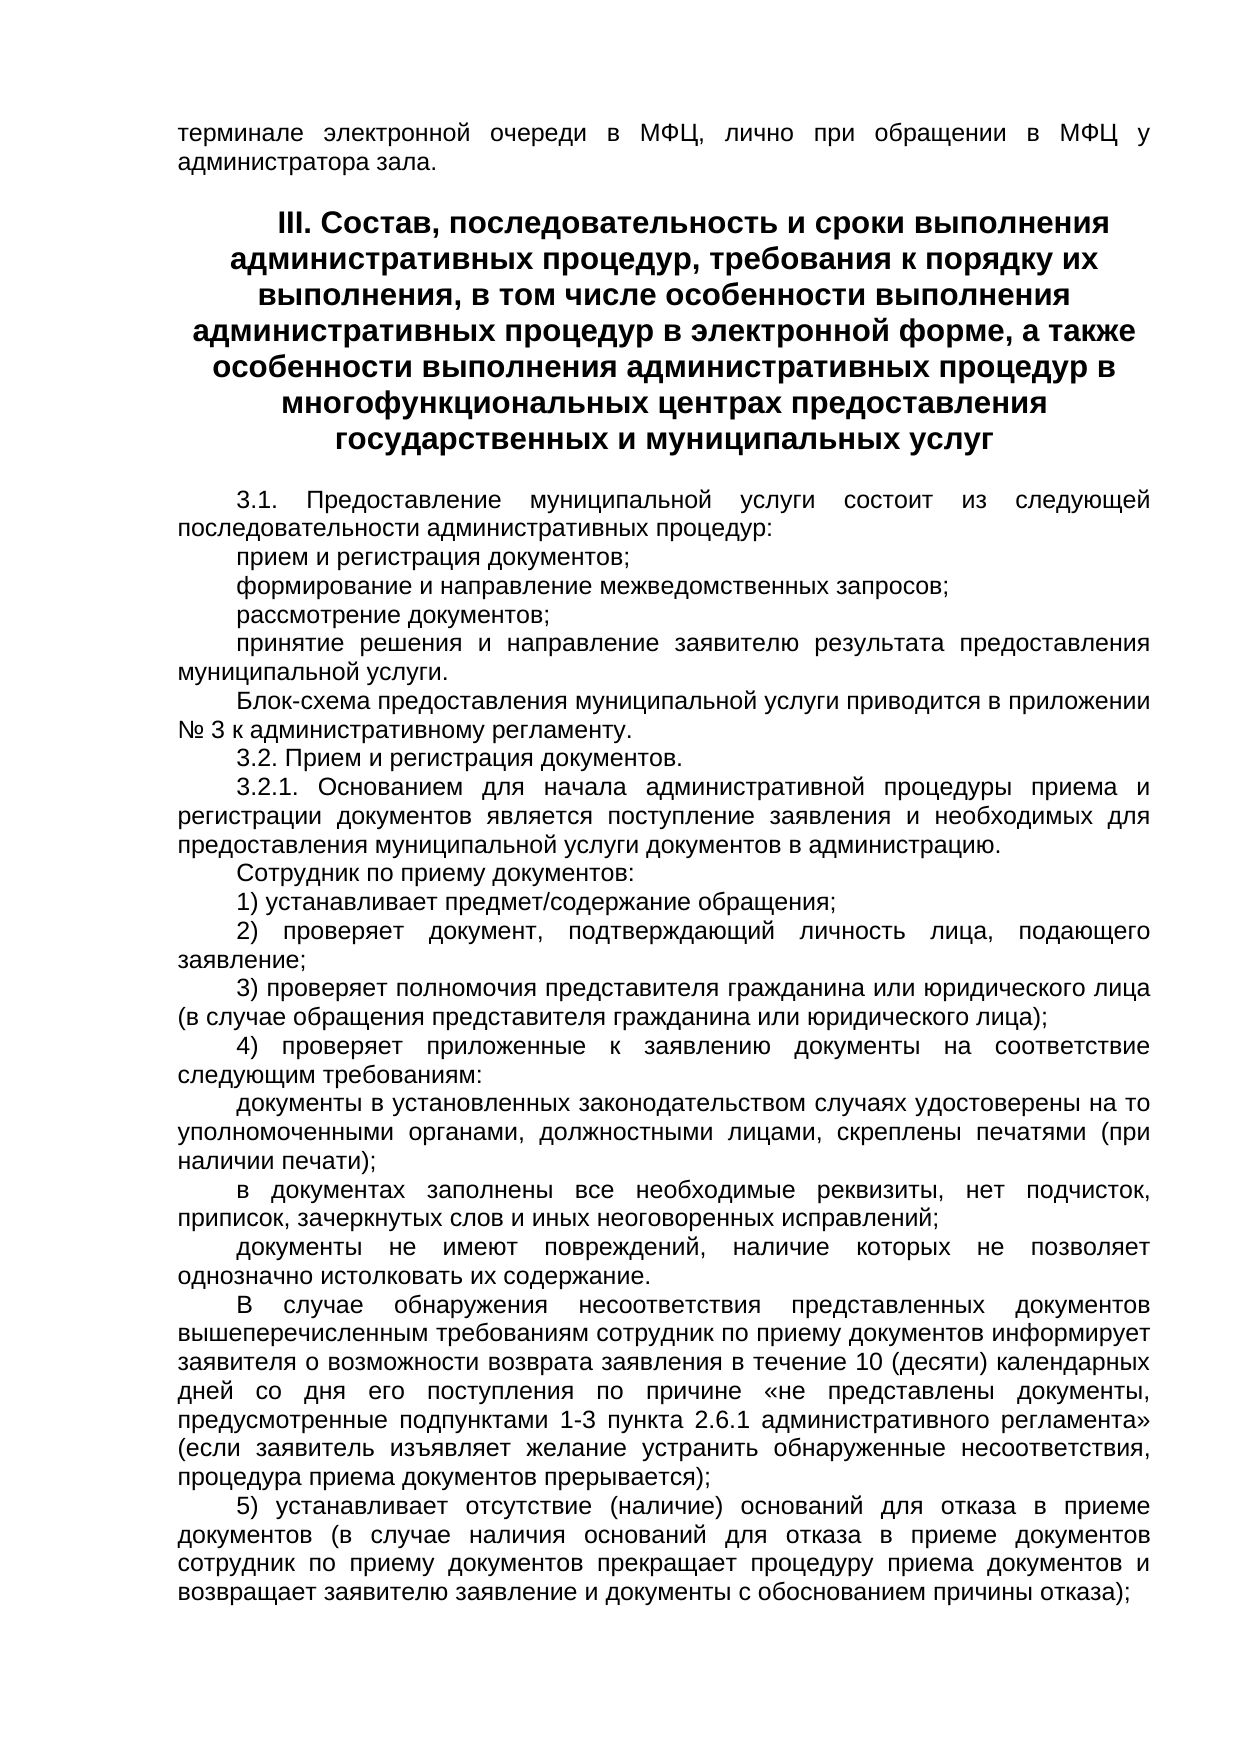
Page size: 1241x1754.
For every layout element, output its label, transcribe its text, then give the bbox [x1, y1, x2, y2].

text Сотрудник по приему документов: [177, 858, 1152, 887]
text 5) устанавливает отсутствие (наличие) оснований для отказа в приеме документов (в случае наличия оснований для отказа в приеме документов сотрудник по приему документов прекращает процедуру приема документов и возвращает заявителю заявление и документы с обоснованием причины отказа); [177, 1491, 1152, 1606]
text 3.1. Предоставление муниципальной услуги состоит из следующей последовательности административных процедур: [177, 485, 1152, 542]
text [177, 118, 1152, 176]
text Блок-схема предоставления муниципальной услуги приводится в приложении № 3 к административному регламенту. [177, 686, 1152, 743]
text В случае обнаружения несоответствия представленных документов вышеперечисленным требованиям сотрудник по приему документов информирует заявителя о возможности возврата заявления в течение 10 (десяти) календарных дней со дня его поступления по причине «не представлены документы, предусмотренные подпунктами 1-3 пункта 2.6.1 административного регламента» (если заявитель изъявляет желание устранить обнаруженные несоответствия, процедура приема документов прерывается); [177, 1290, 1152, 1491]
text документы не имеют повреждений, наличие которых не позволяет однозначно истолковать их содержание. [177, 1232, 1152, 1290]
text 3.2.1. Основанием для начала административной процедуры приема и регистрации документов является поступление заявления и необходимых для предоставления муниципальной услуги документов в администрацию. [177, 772, 1152, 858]
text 4) проверяет приложенные к заявлению документы на соответствие следующим требованиям: [177, 1031, 1152, 1088]
text III. Состав, последовательность и сроки выполнения административных процедур, требования к порядку их выполнения, в том числе особенности выполнения административных процедур в электронной форме, а также особенности выполнения административных процедур в многофункциональных центрах предоставления государственных и муниципальных услуг [177, 204, 1152, 456]
text принятие решения и направление заявителю результата предоставления муниципальной услуги. [177, 628, 1152, 686]
text 3.2. Прием и регистрация документов. [177, 743, 1152, 772]
text 1) устанавливает предмет/содержание обращения; [177, 887, 1152, 916]
text прием и регистрация документов; [177, 542, 1152, 571]
text формирование и направление межведомственных запросов; [177, 571, 1152, 600]
text документы в установленных законодательством случаях удостоверены на то уполномоченными органами, должностными лицами, скреплены печатями (при наличии печати); [177, 1088, 1152, 1175]
text рассмотрение документов; [177, 600, 1152, 628]
text 3) проверяет полномочия представителя гражданина или юридического лица (в случае обращения представителя гражданина или юридического лица); [177, 973, 1152, 1031]
text 2) проверяет документ, подтверждающий личность лица, подающего заявление; [177, 916, 1152, 973]
text в документах заполнены все необходимые реквизиты, нет подчисток, приписок, зачеркнутых слов и иных неоговоренных исправлений; [177, 1175, 1152, 1232]
